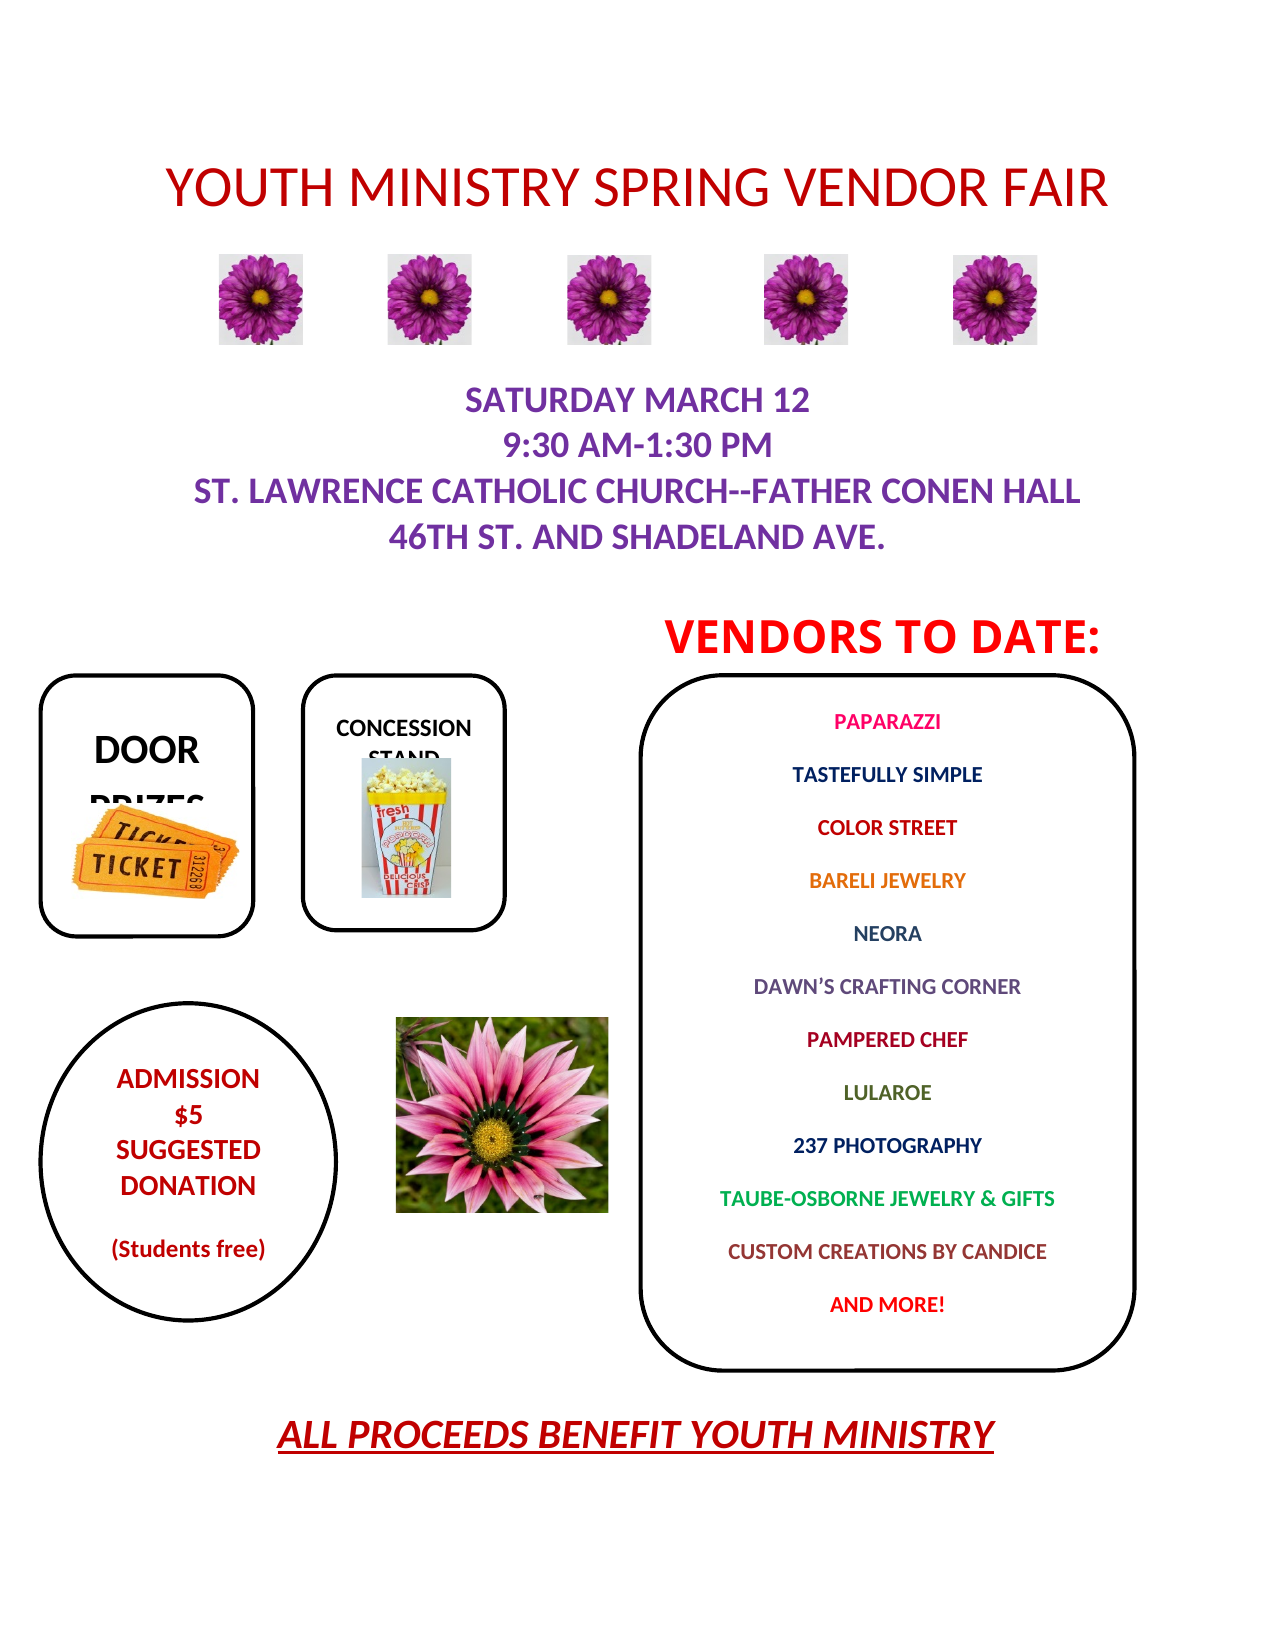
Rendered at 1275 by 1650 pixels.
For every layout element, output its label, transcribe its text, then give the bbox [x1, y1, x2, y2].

text 46TH ST. AND SHADELAND AVE. [150, 513, 1125, 559]
text 9:30 AM-1:30 PM [150, 421, 1125, 467]
picture [361, 758, 452, 898]
text YOUTH MINISTRY SPRING VENDOR FAIR [150, 150, 1125, 221]
picture [71, 803, 240, 899]
text ST. LAWRENCE CATHOLIC CHURCH--FATHER CONEN HALL [150, 467, 1125, 513]
text SATURDAY MARCH 12 [150, 376, 1125, 421]
picture [764, 254, 849, 345]
picture [395, 1017, 609, 1213]
picture [387, 254, 472, 345]
picture [218, 254, 303, 345]
text ALL PROCEEDS BENEFIT YOUTH MINISTRY [150, 1408, 1125, 1459]
picture [953, 255, 1038, 345]
picture [567, 255, 652, 345]
text VENDORS TO DATE: [150, 605, 1125, 667]
